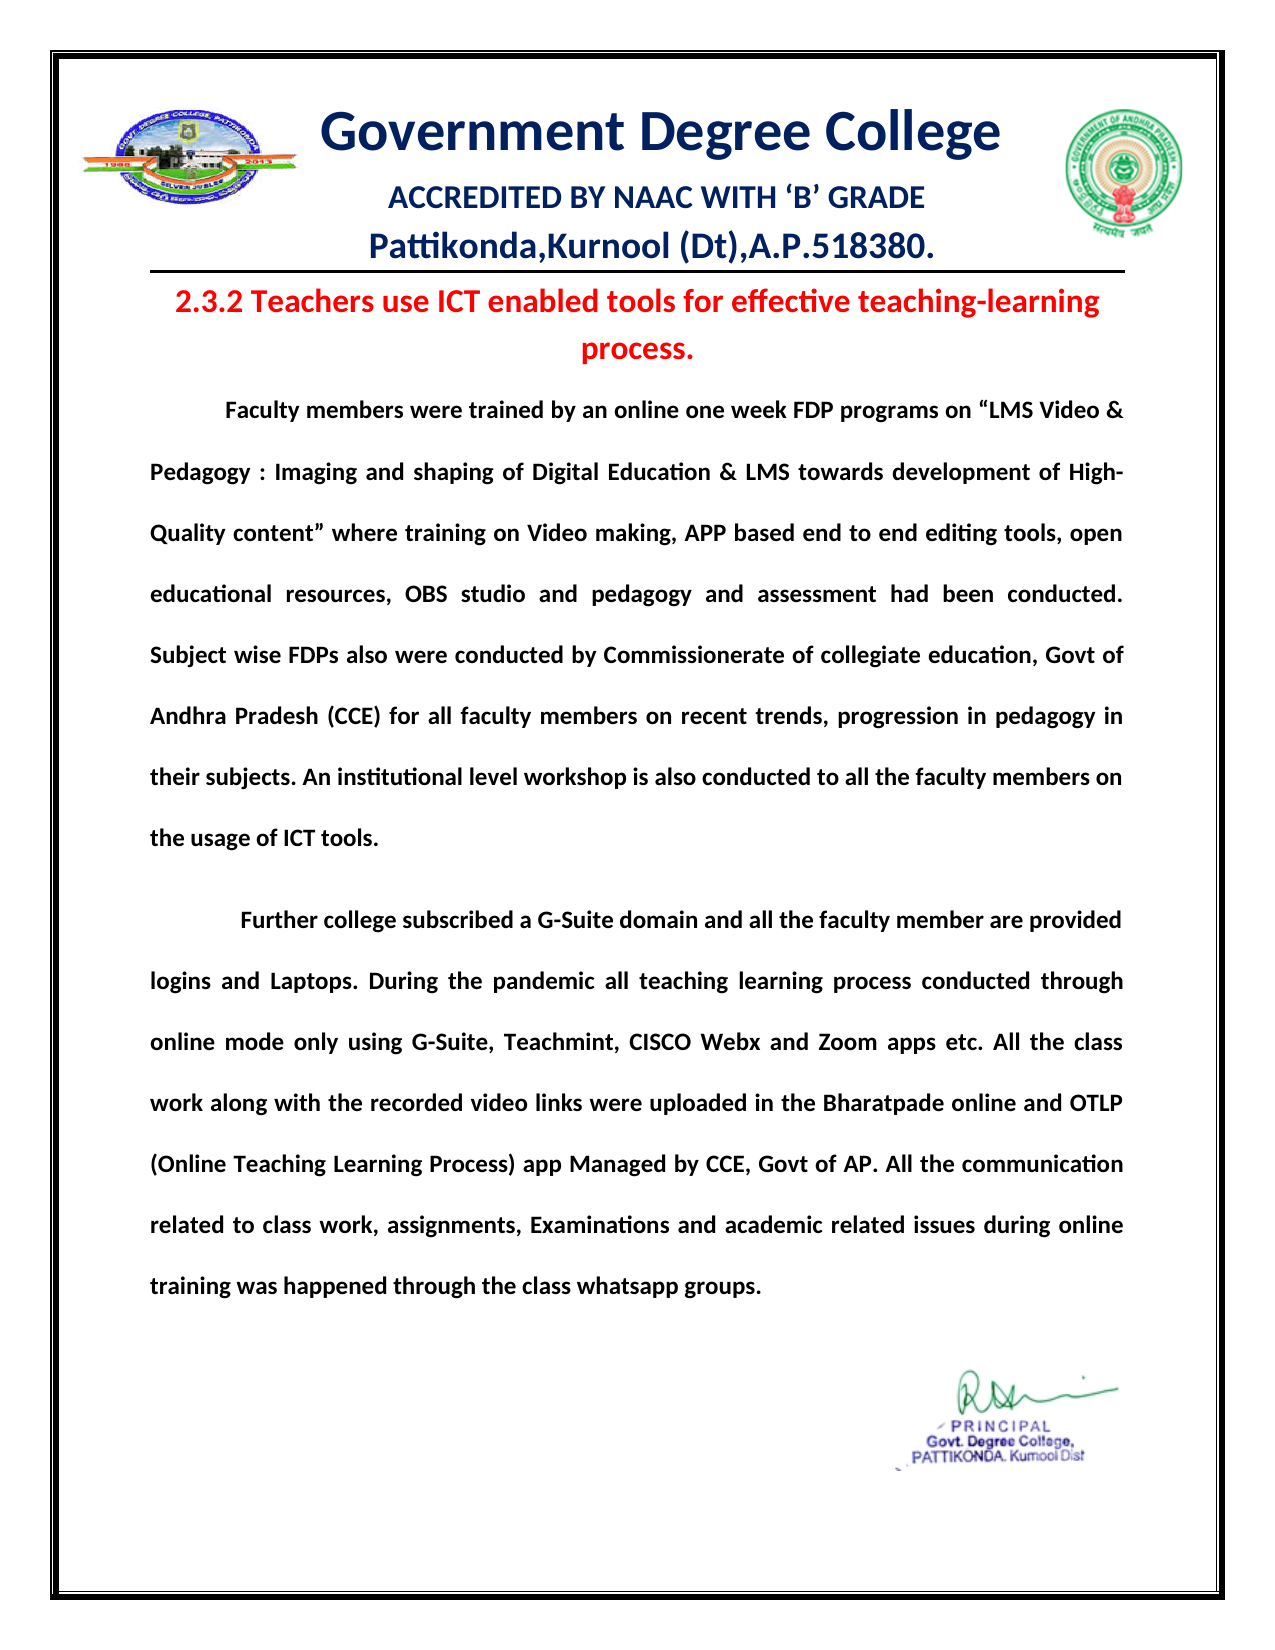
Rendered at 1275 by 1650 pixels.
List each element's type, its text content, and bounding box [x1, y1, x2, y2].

text Government Degree College [150, 94, 1125, 165]
text Pattikonda,Kurnool (Dt),A.P.518380. [150, 222, 1125, 270]
text ACCREDITED BY NAAC WITH ‘B’ GRADE [150, 176, 1125, 216]
text Faculty members were trained by an online one week FDP programs on “LMS Video & Pedagogy : Imaging and shaping of Digital Education & LMS towards development of High- Quality content” where training on Video making, APP based end to end editing tools, open educational resources, OBS studio and pedagogy and assessment had been conducted. Subject wise FDPs also were conducted by Commissionerate of collegiate education, Govt of Andhra Pradesh (CCE) for all faculty members on recent trends, progression in pedagogy in their subjects. An institutional level workshop is also conducted to all the faculty members on the usage of ICT tools. [150, 395, 1125, 852]
picture [78, 107, 302, 207]
text Further college subscribed a G-Suite domain and all the faculty member are provided logins and Laptops. During the pandemic all teaching learning process conducted through online mode only using G-Suite, Teachmint, CISCO Webx and Zoom apps etc. All the class work along with the recorded video links were uploaded in the Bharatpade online and OTLP (Online Teaching Learning Process) app Managed by CCE, Govt of AP. All the communication related to class work, assignments, Examinations and academic related issues during online training was happened through the class whatsapp groups. [150, 904, 1125, 1301]
picture [1061, 107, 1188, 238]
picture [895, 1352, 1125, 1471]
text 2.3.2 Teachers use ICT enabled tools for effective teaching-learning process. [150, 280, 1125, 368]
